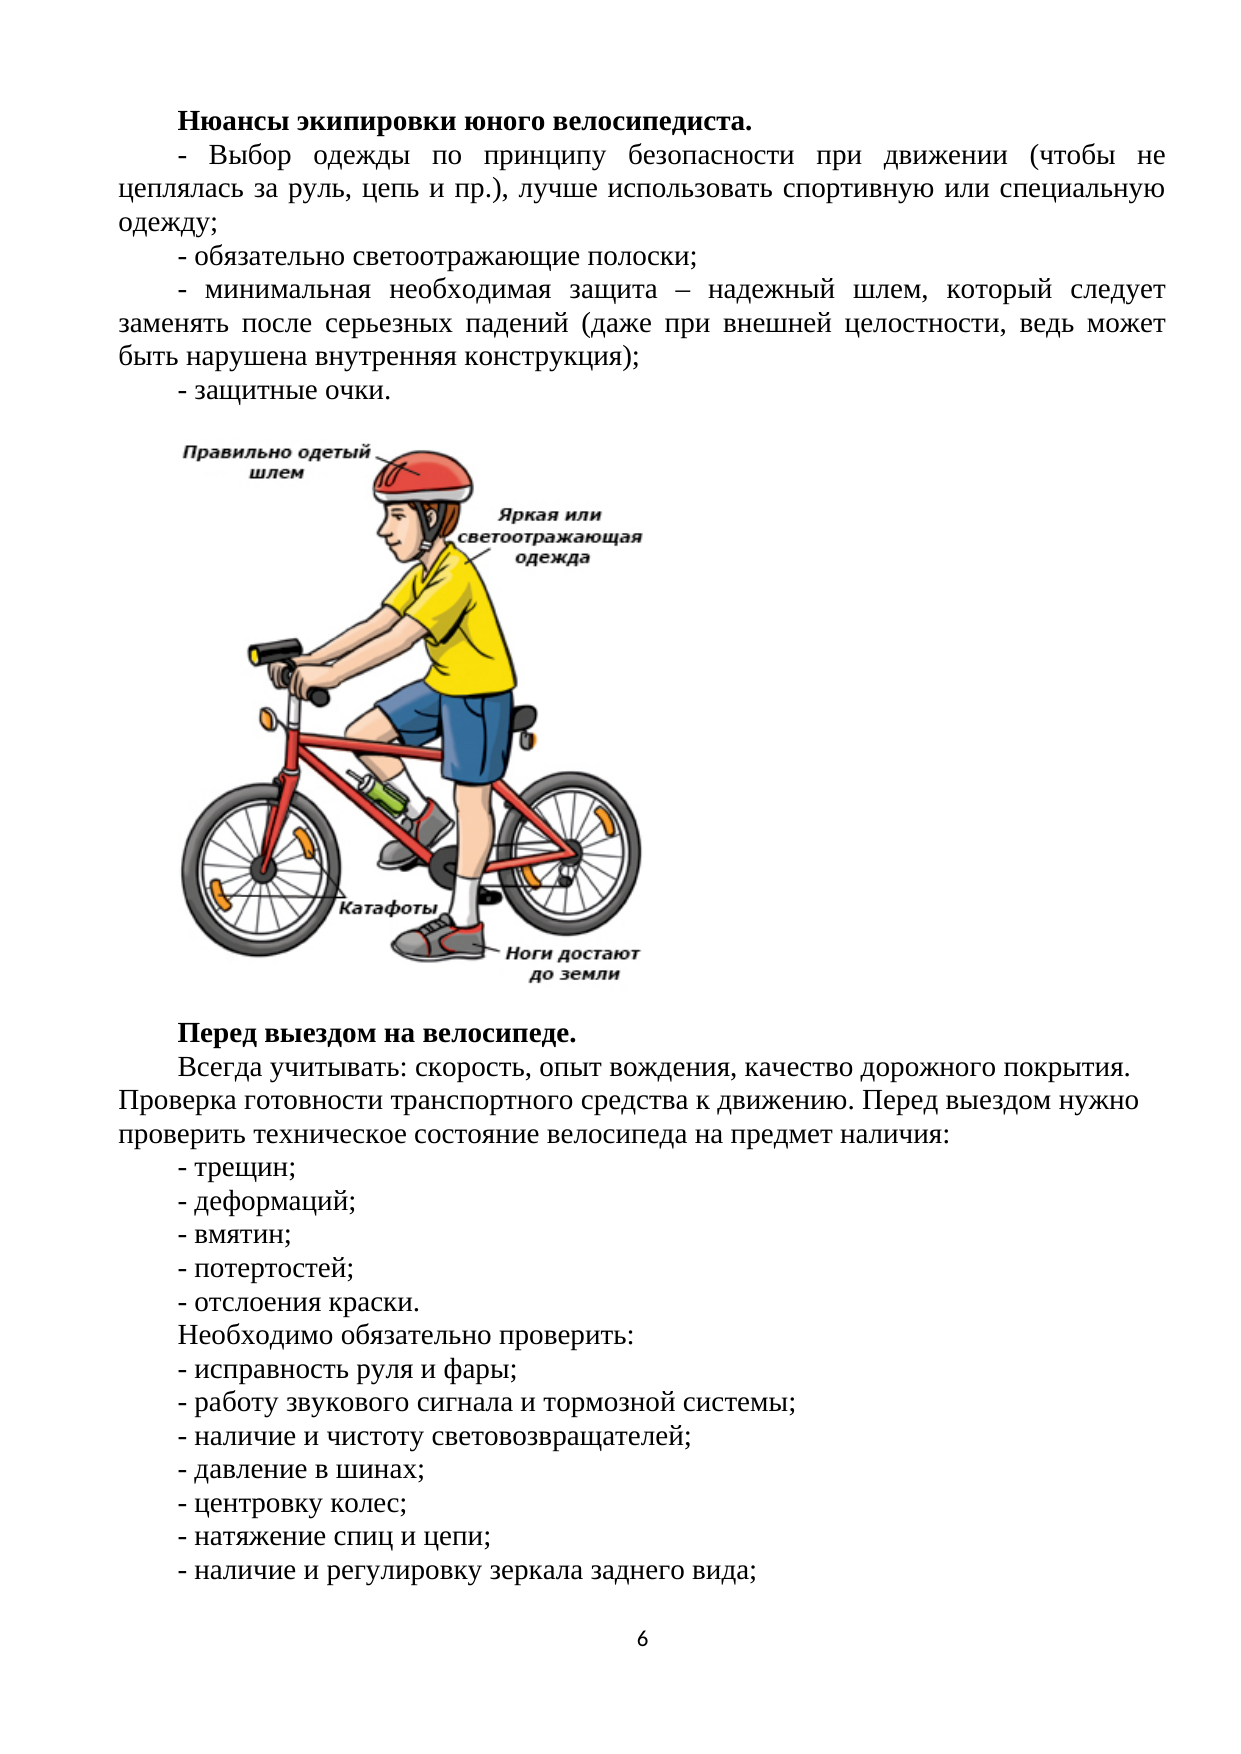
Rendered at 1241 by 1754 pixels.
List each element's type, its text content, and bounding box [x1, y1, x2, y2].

text - деформаций; [118, 1183, 1167, 1217]
text - трещин; [118, 1149, 1167, 1183]
text Нюансы экипировки юного велосипедиста. [118, 103, 1167, 137]
text - давление в шинах; [118, 1451, 1167, 1485]
text - Выбор одежды по принципу безопасности при движении (чтобы не цеплялась за руль, цепь и пр.), лучше использовать спортивную или специальную одежду; [118, 137, 1167, 238]
text Перед выездом на велосипеде. [118, 1015, 1167, 1049]
text Всегда учитывать: скорость, опыт вождения, качество дорожного покрытия. Проверка готовности транспортного средства к движению. Перед выездом нужно проверить техническое состояние велосипеда на предмет наличия: [118, 1049, 1167, 1149]
text - минимальная необходимая защита – надежный шлем, который следует заменять после серьезных падений (даже при внешней целостности, ведь может быть нарушена внутренняя конструкция); [118, 271, 1167, 372]
text - натяжение спиц и цепи; [118, 1518, 1167, 1552]
text - центровку колес; [118, 1485, 1167, 1518]
text - вмятин; [118, 1217, 1167, 1250]
text - отслоения краски. [118, 1284, 1167, 1317]
text - защитные очки. [118, 372, 1167, 405]
text - наличие и регулировку зеркала заднего вида; [118, 1552, 1167, 1586]
picture [177, 438, 646, 991]
text - исправность руля и фары; [118, 1351, 1167, 1384]
text - обязательно светоотражающие полоски; [118, 238, 1167, 271]
text Необходимо обязательно проверить: [118, 1317, 1167, 1351]
text - наличие и чистоту световозвращателей; [118, 1418, 1167, 1451]
text - работу звукового сигнала и тормозной системы; [118, 1384, 1167, 1418]
text - потертостей; [118, 1250, 1167, 1284]
